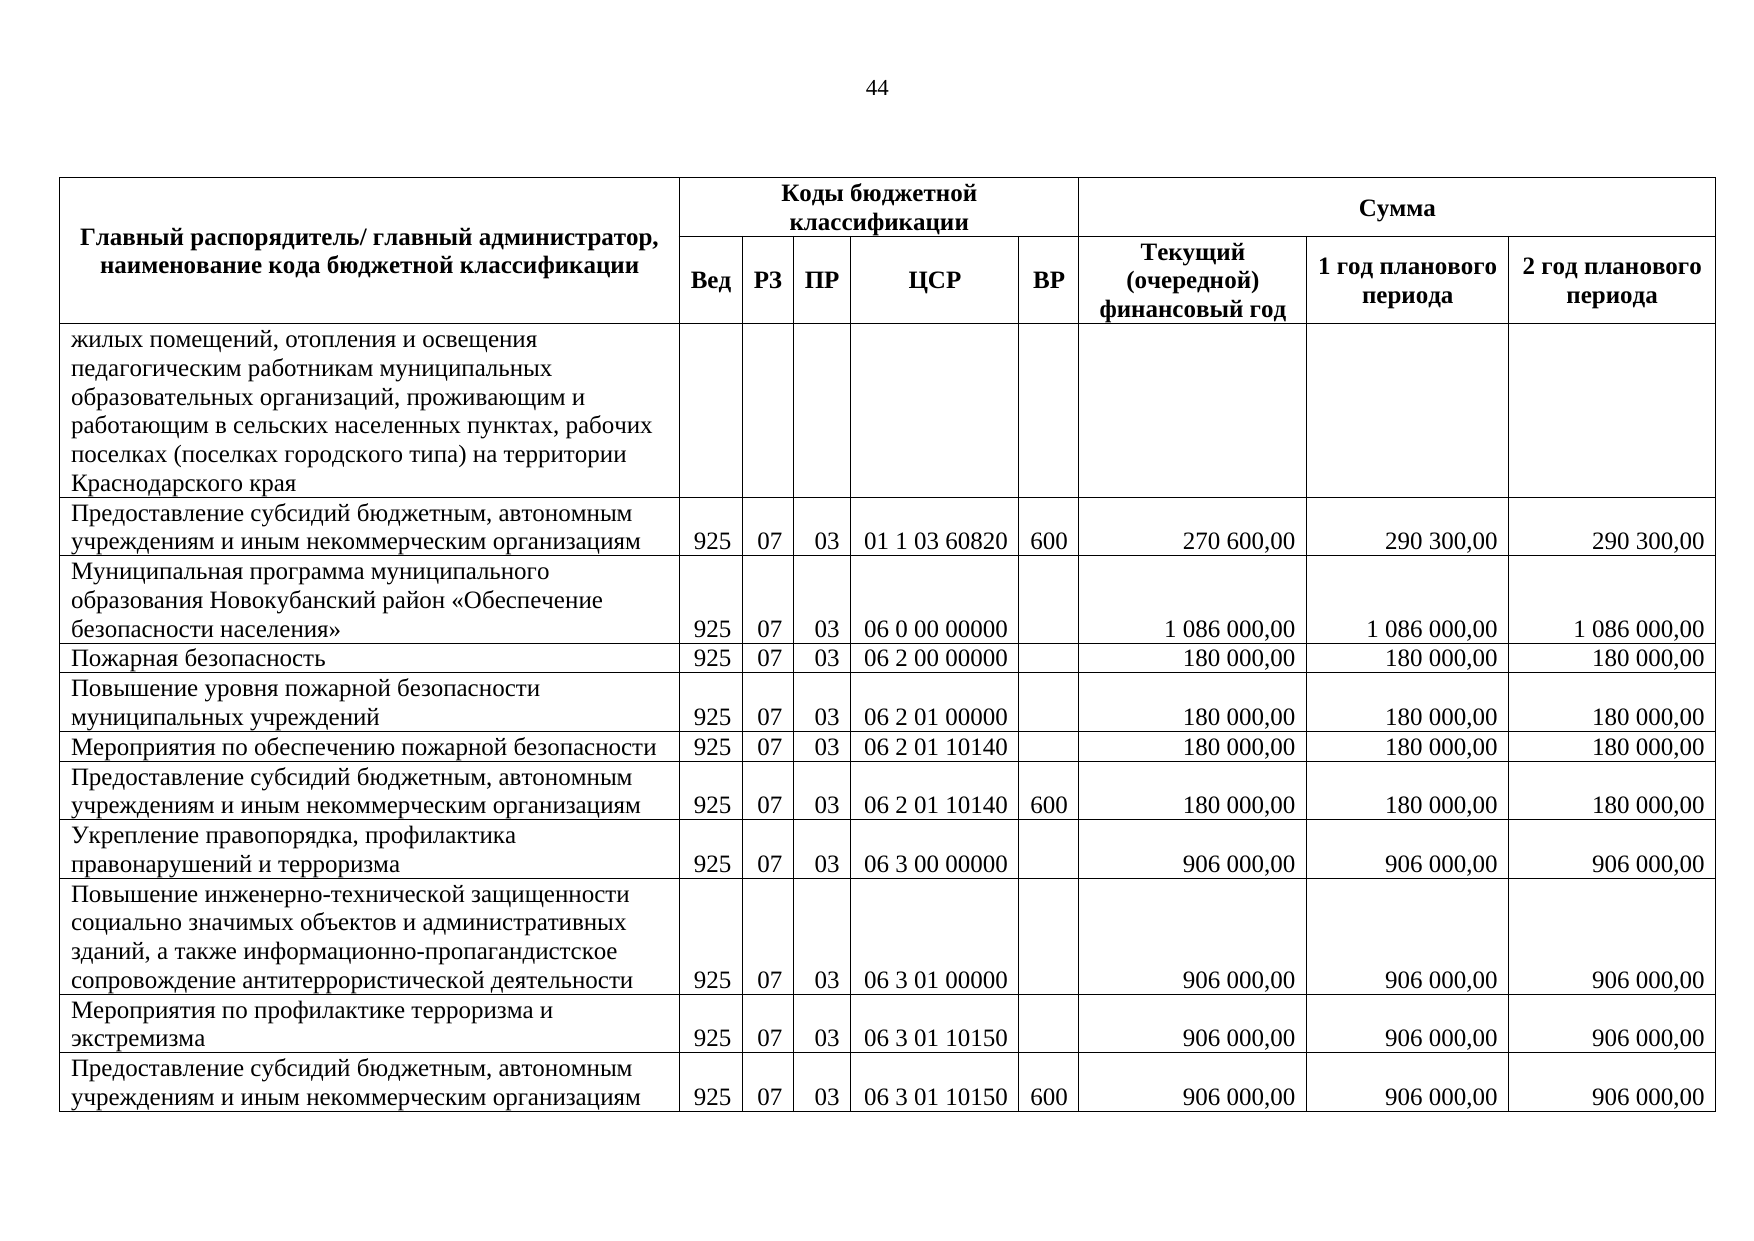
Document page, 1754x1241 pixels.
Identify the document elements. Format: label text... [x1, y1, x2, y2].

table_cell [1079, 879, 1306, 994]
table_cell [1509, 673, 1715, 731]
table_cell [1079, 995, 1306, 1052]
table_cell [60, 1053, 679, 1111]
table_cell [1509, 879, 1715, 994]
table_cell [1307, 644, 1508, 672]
table_header Сумма [1079, 178, 1715, 236]
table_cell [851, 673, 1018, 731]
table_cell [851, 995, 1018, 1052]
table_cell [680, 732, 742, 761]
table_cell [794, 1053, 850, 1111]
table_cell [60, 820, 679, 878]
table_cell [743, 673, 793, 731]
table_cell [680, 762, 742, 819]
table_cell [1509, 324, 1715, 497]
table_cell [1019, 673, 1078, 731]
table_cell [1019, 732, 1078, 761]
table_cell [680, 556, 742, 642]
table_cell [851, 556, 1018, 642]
table_cell 2 год планового периода [1509, 237, 1715, 323]
table_cell Вед [680, 237, 742, 323]
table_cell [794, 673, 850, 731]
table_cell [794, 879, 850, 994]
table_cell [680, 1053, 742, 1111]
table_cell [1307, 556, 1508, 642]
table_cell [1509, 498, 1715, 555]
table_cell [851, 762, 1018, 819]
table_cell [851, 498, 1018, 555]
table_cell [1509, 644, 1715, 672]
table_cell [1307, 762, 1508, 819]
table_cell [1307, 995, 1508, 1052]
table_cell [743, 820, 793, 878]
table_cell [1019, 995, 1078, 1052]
table_cell ПР [794, 237, 850, 323]
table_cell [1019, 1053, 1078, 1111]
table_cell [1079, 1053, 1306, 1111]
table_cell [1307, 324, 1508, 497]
table_cell Текущий (очередной) финансовый год [1079, 237, 1306, 323]
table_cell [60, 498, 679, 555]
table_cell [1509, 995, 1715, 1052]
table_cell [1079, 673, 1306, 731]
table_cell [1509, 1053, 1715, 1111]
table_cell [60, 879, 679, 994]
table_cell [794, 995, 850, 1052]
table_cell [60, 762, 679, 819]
table_header Главный распорядитель/ главный администратор, наименование кода бюджетной классификации [60, 178, 679, 323]
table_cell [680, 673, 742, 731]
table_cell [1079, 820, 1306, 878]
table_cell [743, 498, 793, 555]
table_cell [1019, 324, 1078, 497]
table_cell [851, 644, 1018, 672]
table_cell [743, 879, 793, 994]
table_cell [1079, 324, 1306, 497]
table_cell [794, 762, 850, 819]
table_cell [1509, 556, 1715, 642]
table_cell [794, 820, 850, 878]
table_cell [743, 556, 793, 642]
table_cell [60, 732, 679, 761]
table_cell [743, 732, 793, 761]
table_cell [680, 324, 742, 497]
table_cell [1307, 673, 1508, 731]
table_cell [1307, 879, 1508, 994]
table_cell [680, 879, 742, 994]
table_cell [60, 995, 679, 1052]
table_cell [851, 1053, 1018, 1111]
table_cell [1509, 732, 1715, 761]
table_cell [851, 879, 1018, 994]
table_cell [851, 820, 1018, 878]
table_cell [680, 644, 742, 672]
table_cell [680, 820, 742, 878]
table_cell ВР [1019, 237, 1078, 323]
table_header Коды бюджетной классификации [680, 178, 1078, 236]
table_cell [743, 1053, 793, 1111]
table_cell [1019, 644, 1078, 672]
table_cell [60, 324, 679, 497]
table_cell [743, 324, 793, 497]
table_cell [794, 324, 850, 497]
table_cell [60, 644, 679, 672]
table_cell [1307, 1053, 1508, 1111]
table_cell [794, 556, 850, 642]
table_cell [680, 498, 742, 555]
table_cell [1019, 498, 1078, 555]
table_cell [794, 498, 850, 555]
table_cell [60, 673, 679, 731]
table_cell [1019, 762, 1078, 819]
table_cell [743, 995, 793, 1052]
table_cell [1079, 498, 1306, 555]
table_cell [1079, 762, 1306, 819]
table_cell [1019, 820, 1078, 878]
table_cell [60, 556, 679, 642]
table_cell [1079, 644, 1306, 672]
table_cell 1 год планового периода [1307, 237, 1508, 323]
table_cell РЗ [743, 237, 793, 323]
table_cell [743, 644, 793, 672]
table_cell ЦСР [851, 237, 1018, 323]
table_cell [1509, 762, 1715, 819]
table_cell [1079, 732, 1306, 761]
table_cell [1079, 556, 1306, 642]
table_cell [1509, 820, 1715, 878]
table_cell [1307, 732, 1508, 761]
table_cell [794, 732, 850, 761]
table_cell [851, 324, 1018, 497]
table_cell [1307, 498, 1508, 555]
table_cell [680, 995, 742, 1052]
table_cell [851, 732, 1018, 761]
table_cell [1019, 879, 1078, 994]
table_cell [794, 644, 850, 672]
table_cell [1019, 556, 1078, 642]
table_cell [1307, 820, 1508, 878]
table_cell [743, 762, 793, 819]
